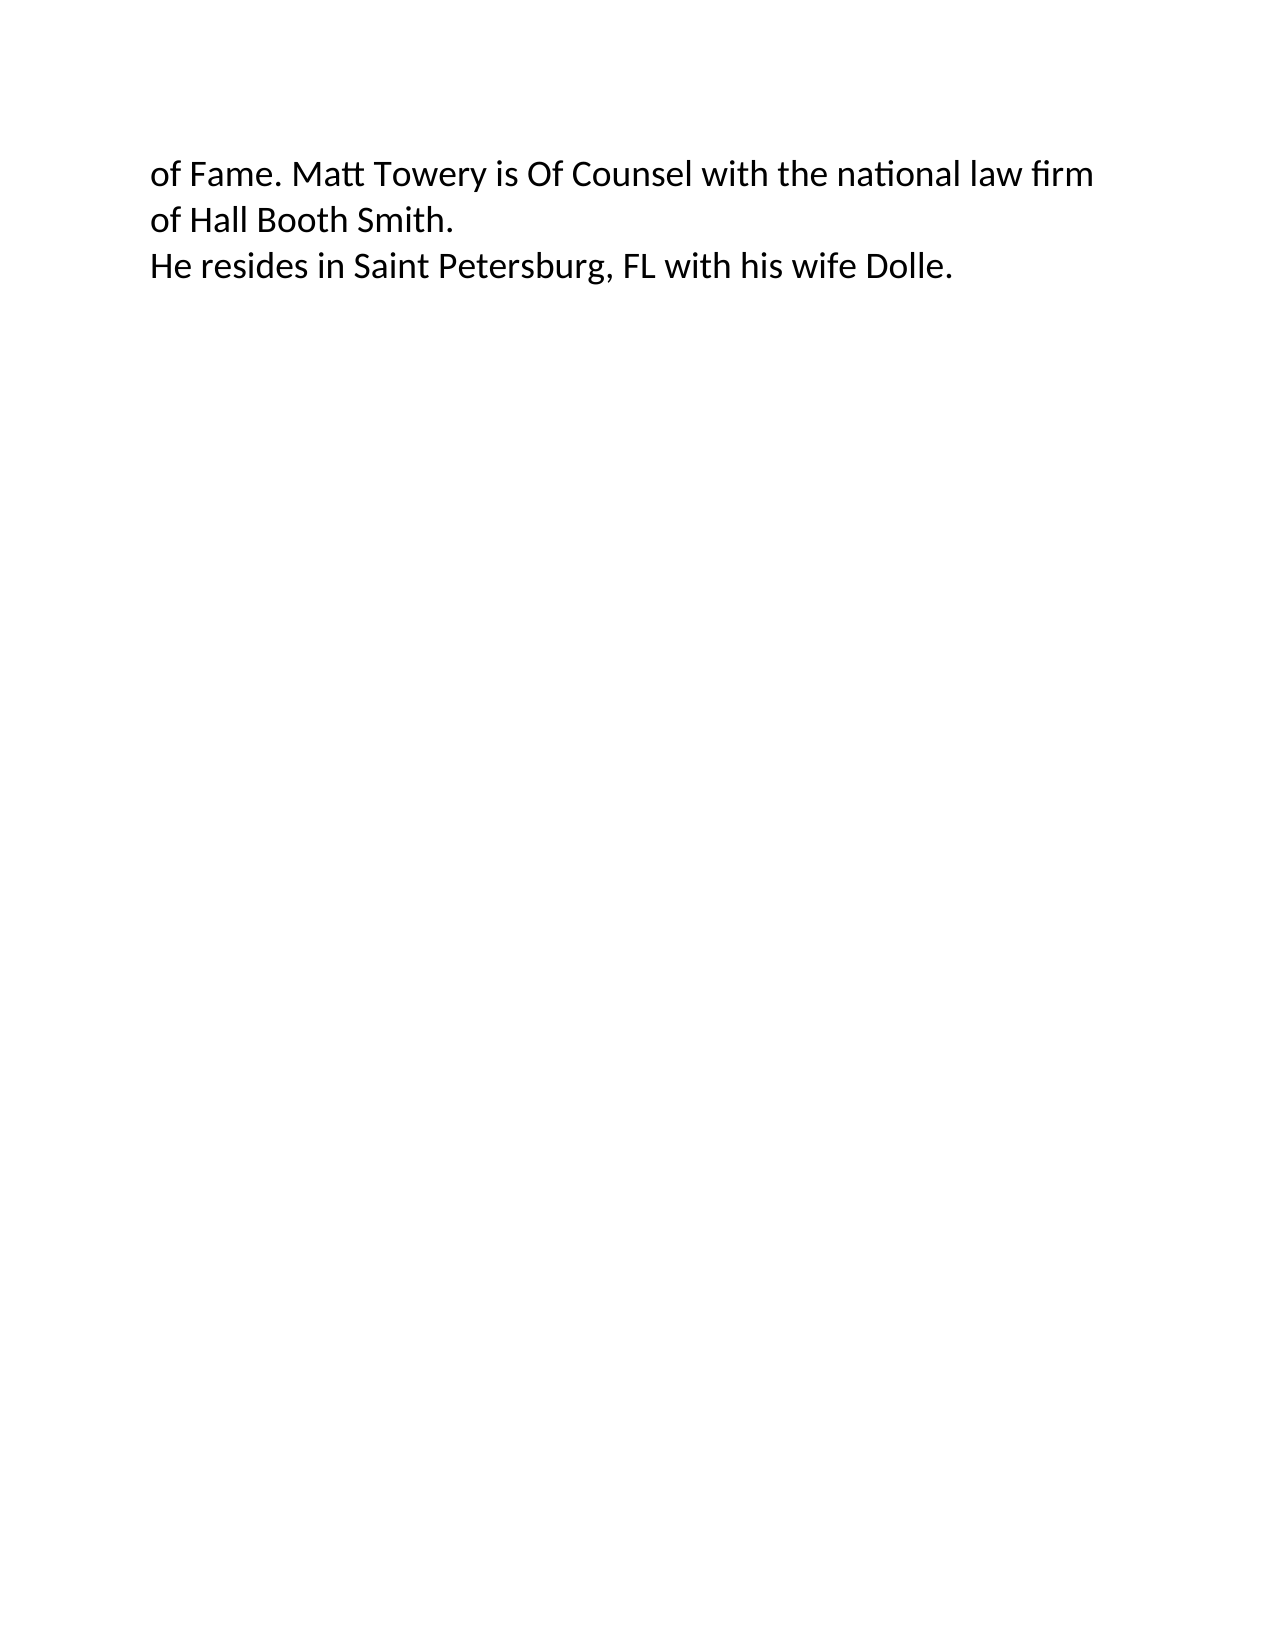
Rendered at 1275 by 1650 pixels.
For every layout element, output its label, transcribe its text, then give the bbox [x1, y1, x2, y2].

text He resides in Saint Petersburg, FL with his wife Dolle. [150, 242, 1125, 287]
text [150, 150, 1125, 242]
